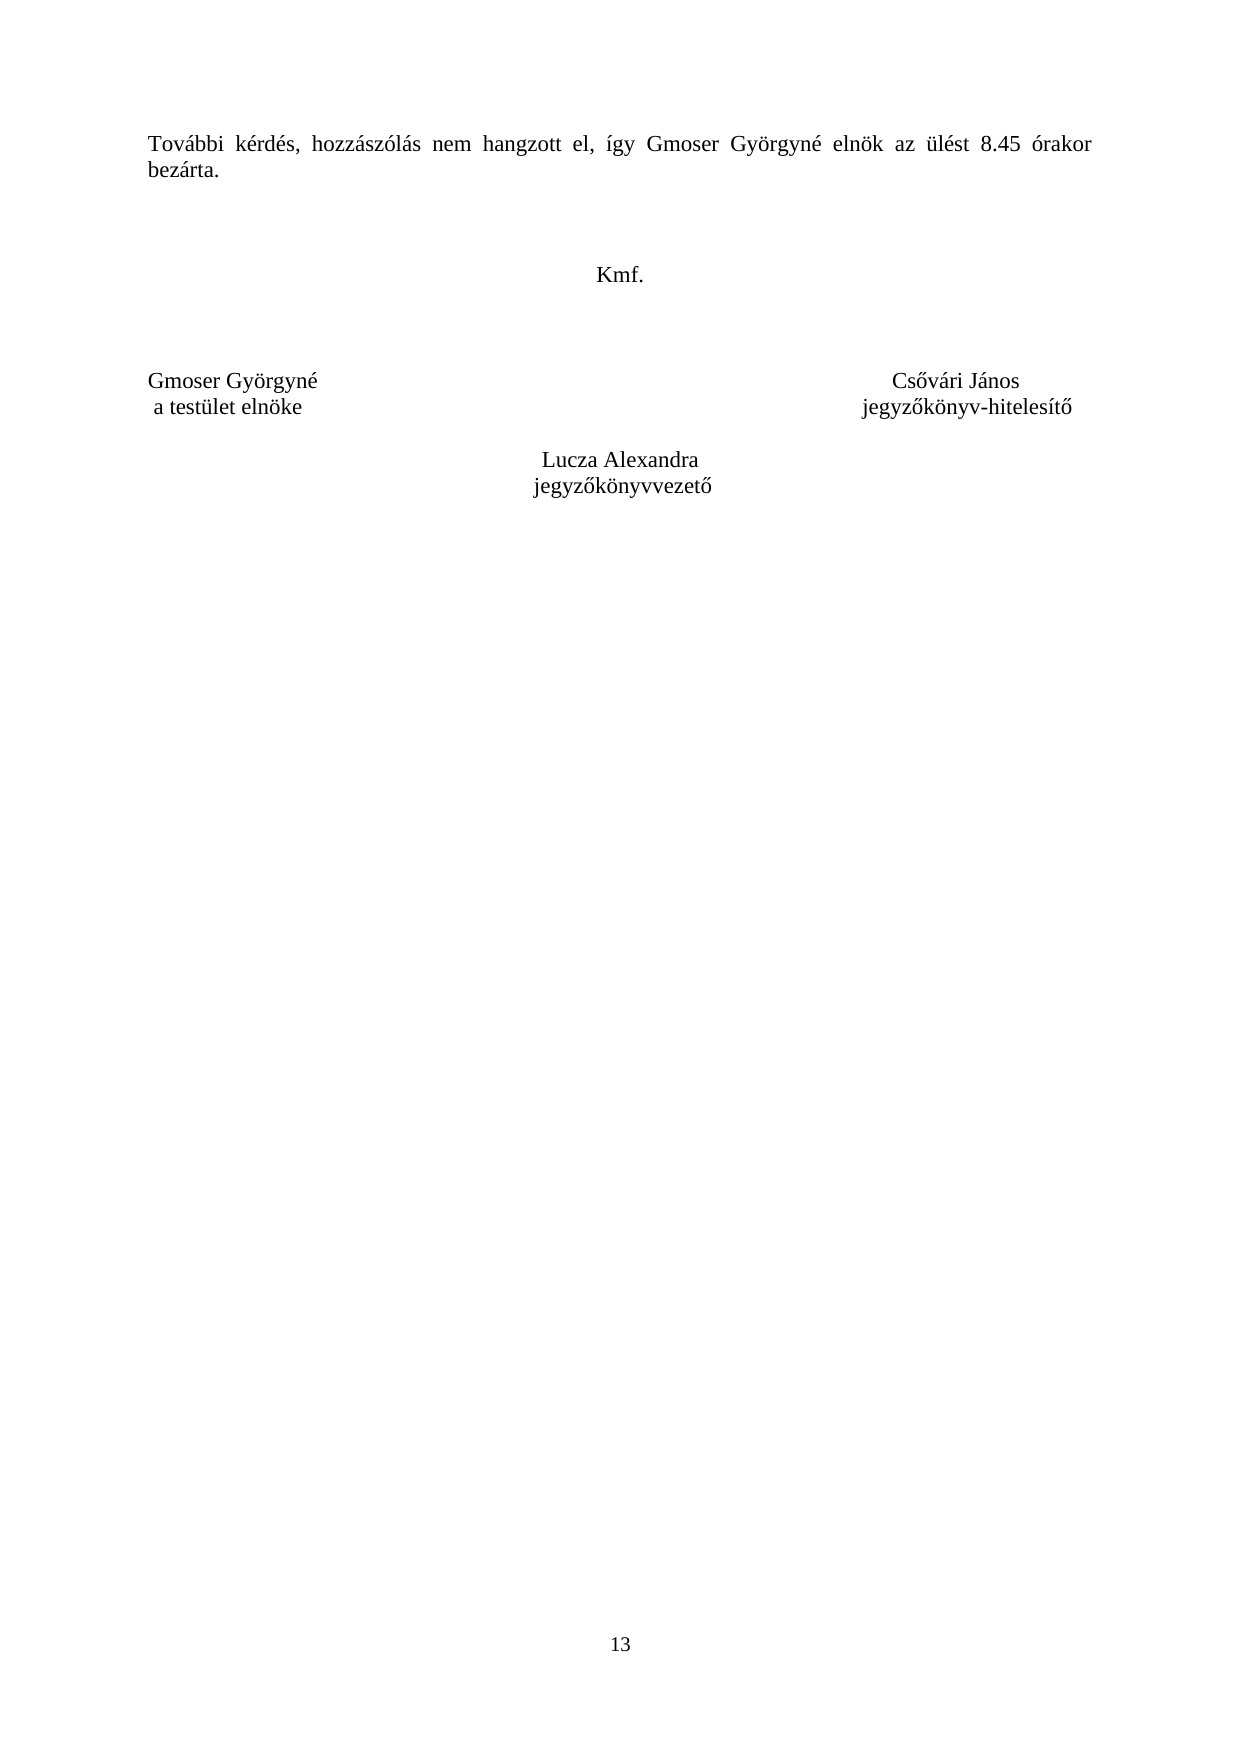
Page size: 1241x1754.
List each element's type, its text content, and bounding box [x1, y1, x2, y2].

text jegyzőkönyvvezető [148, 472, 1093, 499]
text Gmoser Györgyné Csővári János [148, 367, 1093, 393]
text További kérdés, hozzászólás nem hangzott el, így Gmoser Györgyné elnök az ülést 8.45 órakor bezárta. [148, 130, 1093, 182]
text Lucza Alexandra [148, 446, 1093, 472]
text Kmf. [148, 262, 1093, 288]
text a testület elnöke jegyzőkönyv-hitelesítő [148, 393, 1093, 420]
